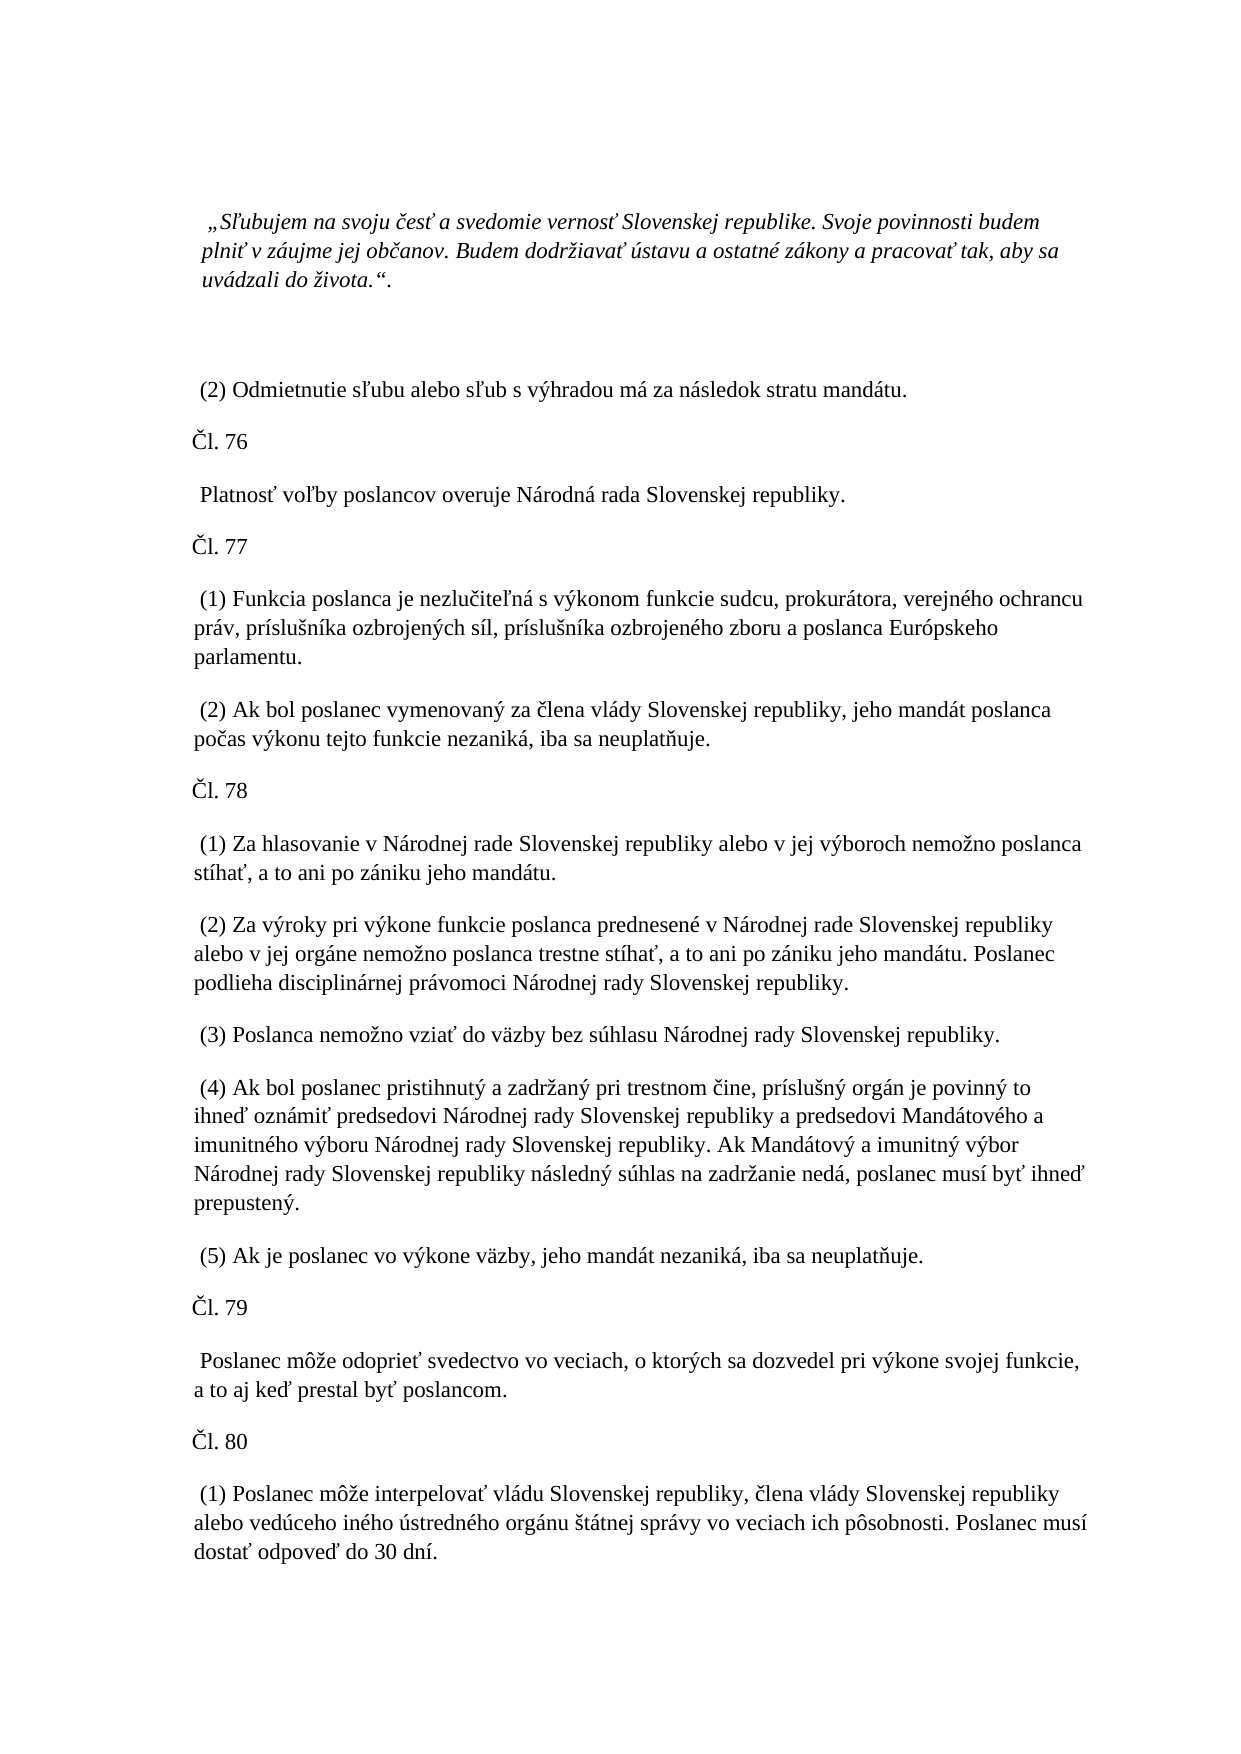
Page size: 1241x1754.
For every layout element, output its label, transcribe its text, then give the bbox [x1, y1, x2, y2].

text (2) Ak bol poslanec vymenovaný za člena vlády Slovenskej republiky, jeho mandát poslanca počas výkonu tejto funkcie nezaniká, iba sa neuplatňuje. [194, 696, 1090, 751]
text Poslanec môže odoprieť svedectvo vo veciach, o ktorých sa dozvedel pri výkone svojej funkcie, a to aj keď prestal byť poslancom. [194, 1347, 1090, 1402]
text Platnosť voľby poslancov overuje Národná rada Slovenskej republiky. [194, 481, 1090, 507]
text Čl. 77 [186, 533, 1090, 559]
text (1) Funkcia poslanca je nezlučiteľná s výkonom funkcie sudcu, prokurátora, verejného ochrancu práv, príslušníka ozbrojených síl, príslušníka ozbrojeného zboru a poslanca Európskeho parlamentu. [194, 586, 1090, 670]
text (3) Poslanca nemožno vziať do väzby bez súhlasu Národnej rady Slovenskej republiky. [194, 1021, 1090, 1048]
text Čl. 79 [186, 1294, 1090, 1321]
text Čl. 80 [186, 1428, 1090, 1454]
text (5) Ak je poslanec vo výkone väzby, jeho mandát nezaniká, iba sa neuplatňuje. [194, 1242, 1090, 1268]
text (2) Odmietnutie sľubu alebo sľub s výhradou má za následok stratu mandátu. [194, 376, 1090, 402]
text Čl. 76 [186, 428, 1090, 455]
text (4) Ak bol poslanec pristihnutý a zadržaný pri trestnom čine, príslušný orgán je povinný to ihneď oznámiť predsedovi Národnej rady Slovenskej republiky a predsedovi Mandátového a imunitného výboru Národnej rady Slovenskej republiky. Ak Mandátový a imunitný výbor Národnej rady Slovenskej republiky následný súhlas na zadržanie nedá, poslanec musí byť ihneď prepustený. [194, 1074, 1090, 1216]
text „Sľubujem na svoju česť a svedomie vernosť Slovenskej republike. Svoje povinnosti budem plniť v záujme jej občanov. Budem dodržiavať ústavu a ostatné zákony a pracovať tak, aby sa uvádzali do života.“. [202, 208, 1090, 292]
text (2) Za výroky pri výkone funkcie poslanca prednesené v Národnej rade Slovenskej republiky alebo v jej orgáne nemožno poslanca trestne stíhať, a to ani po zániku jeho mandátu. Poslanec podlieha disciplinárnej právomoci Národnej rady Slovenskej republiky. [194, 911, 1090, 995]
text (1) Za hlasovanie v Národnej rade Slovenskej republiky alebo v jej výboroch nemožno poslanca stíhať, a to ani po zániku jeho mandátu. [194, 829, 1090, 885]
text Čl. 78 [186, 777, 1090, 803]
text (1) Poslanec môže interpelovať vládu Slovenskej republiky, člena vlády Slovenskej republiky alebo vedúceho iného ústredného orgánu štátnej správy vo veciach ich pôsobnosti. Poslanec musí dostať odpoveď do 30 dní. [194, 1480, 1090, 1565]
